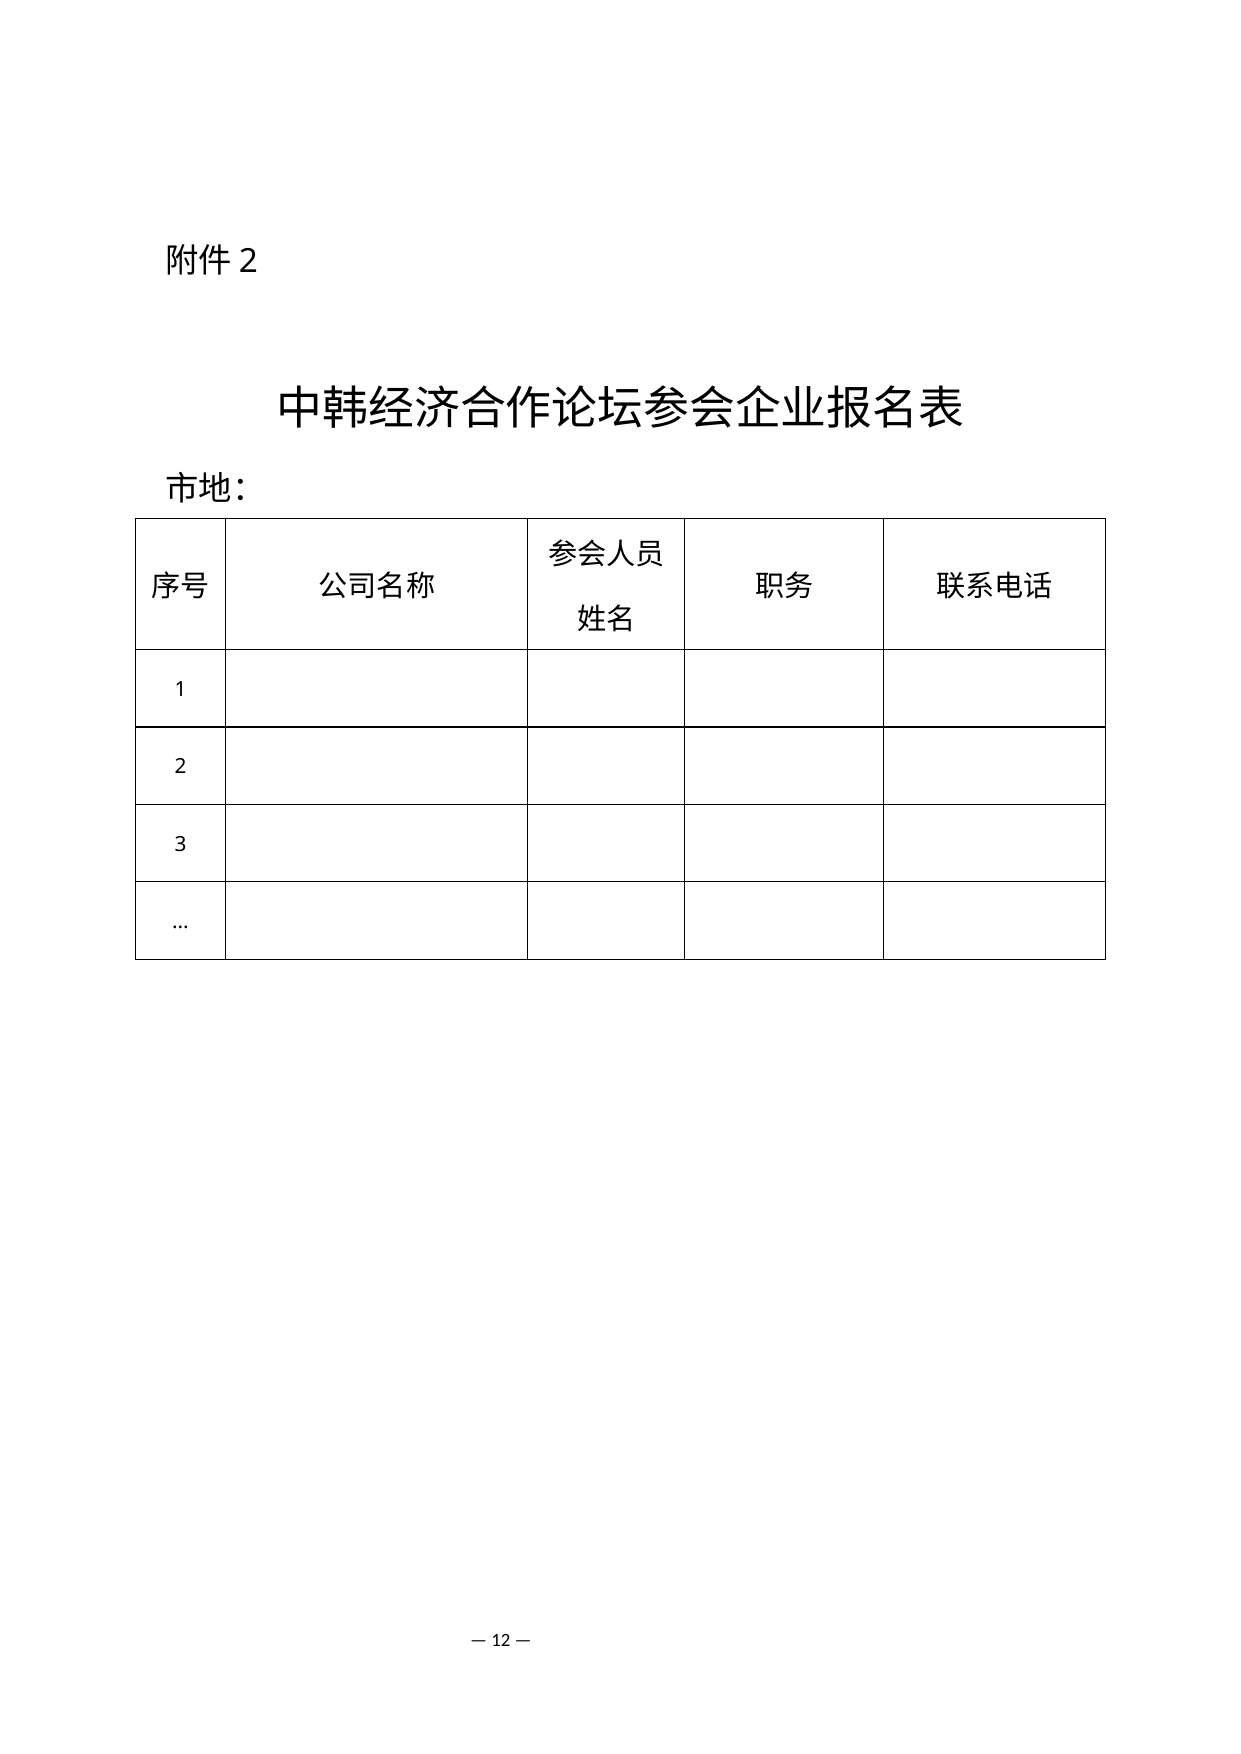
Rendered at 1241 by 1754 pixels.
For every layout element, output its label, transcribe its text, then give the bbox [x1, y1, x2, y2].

table_cell [226, 805, 527, 881]
table_cell [528, 805, 684, 881]
table_cell [884, 650, 1105, 726]
table_cell [685, 805, 883, 881]
table_cell 1 [136, 650, 225, 726]
table_header 序号 [136, 519, 225, 649]
table_header 公司名称 [226, 519, 527, 649]
text 市地： [165, 453, 1075, 518]
table_cell [226, 650, 527, 726]
table_header 联系电话 [884, 519, 1105, 649]
table_cell [685, 650, 883, 726]
table_cell [226, 728, 527, 804]
table_cell [685, 728, 883, 804]
table_cell [226, 882, 527, 959]
table_cell 2 [136, 728, 225, 804]
table_cell [884, 805, 1105, 881]
table_cell [528, 882, 684, 959]
text 附件2 [165, 226, 1075, 291]
table_cell [884, 728, 1105, 804]
table_cell [884, 882, 1105, 959]
text 中韩经济合作论坛参会企业报名表 [165, 356, 1075, 453]
table_cell ... [136, 882, 225, 959]
table_header 参会人员 姓名 [528, 519, 684, 649]
table_header 职务 [685, 519, 883, 649]
table_cell 3 [136, 805, 225, 881]
table_cell [685, 882, 883, 959]
table_cell [528, 650, 684, 726]
table_cell [528, 728, 684, 804]
